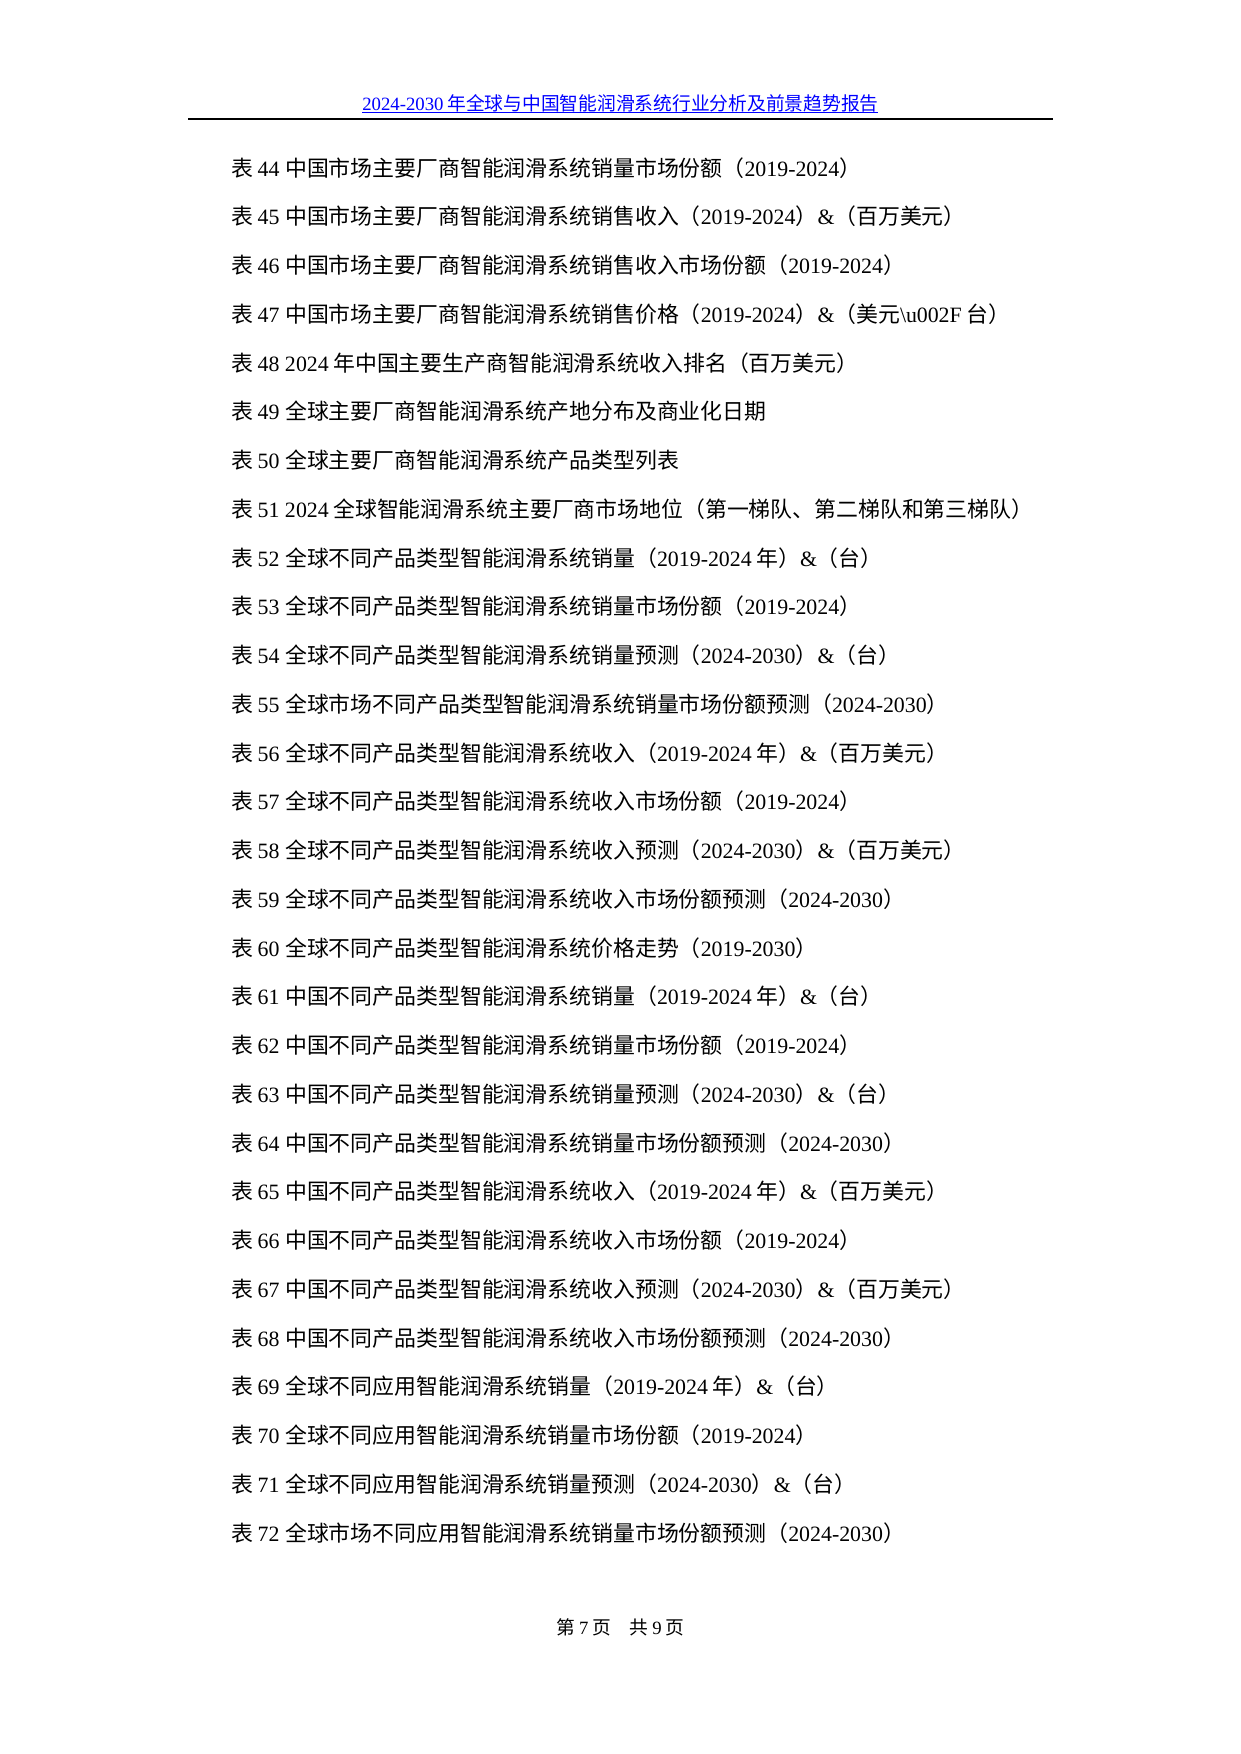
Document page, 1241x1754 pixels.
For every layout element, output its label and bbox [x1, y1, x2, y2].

text [187, 150, 1053, 1548]
